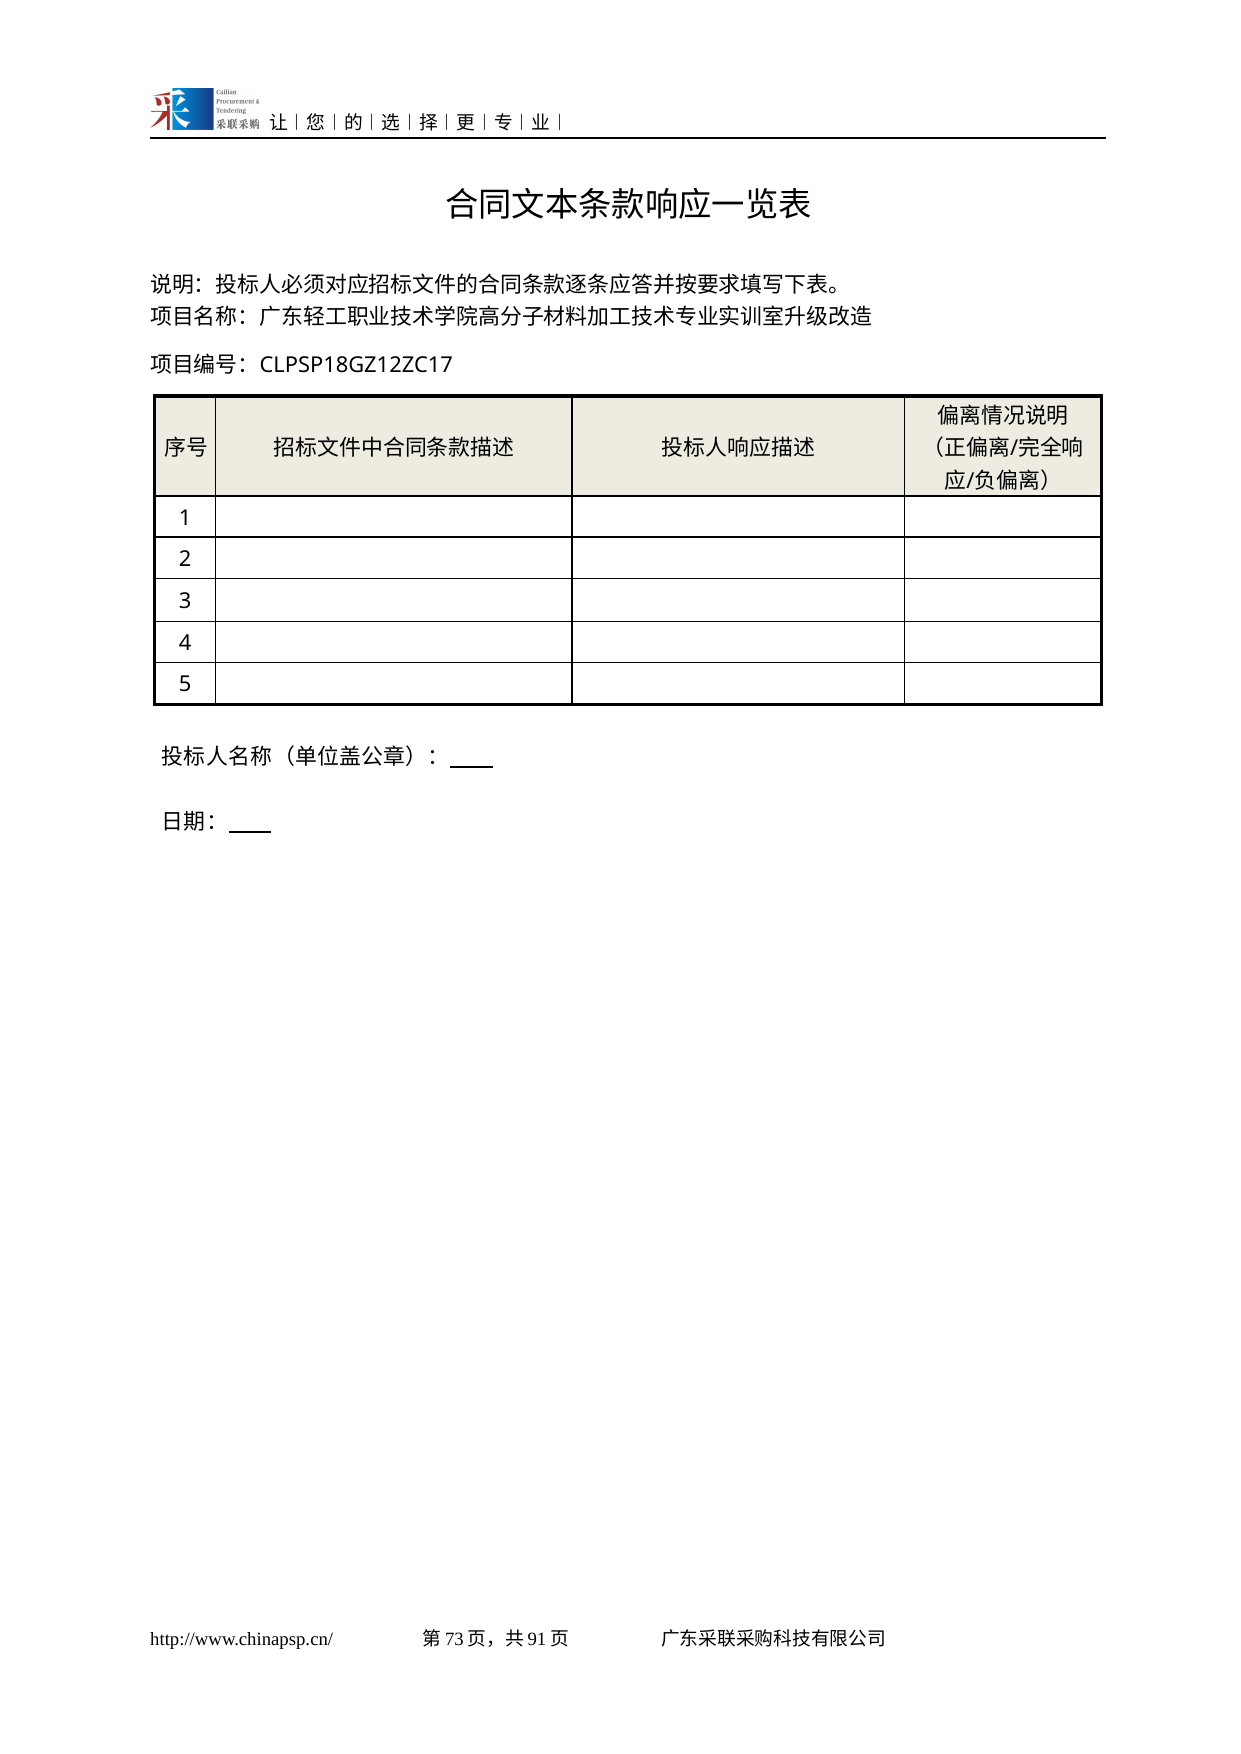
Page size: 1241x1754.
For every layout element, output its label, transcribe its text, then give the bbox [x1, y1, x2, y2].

text 项目名称：广东轻工职业技术学院高分子材料加工技术专业实训室升级改造 [150, 299, 1106, 331]
table_cell [905, 663, 1100, 703]
subtitle 合同文本条款响应一览表 [150, 178, 1106, 226]
table_cell [905, 497, 1100, 536]
table_cell [156, 579, 215, 621]
table_cell [905, 579, 1100, 621]
table_cell [573, 497, 904, 536]
table_header 投标人响应描述 [573, 398, 904, 495]
table_cell [156, 663, 215, 703]
table_header 偏离情况说明 （正偏离/完全响应/负偏离） [905, 398, 1100, 495]
table_cell [216, 579, 571, 621]
table_cell [156, 497, 215, 536]
table_header 序号 [156, 398, 215, 495]
table_cell [216, 497, 571, 536]
table_cell [905, 622, 1100, 662]
table_cell [573, 663, 904, 703]
table_cell [216, 622, 571, 662]
table_cell [156, 538, 215, 577]
text 项目编号：CLPSP18GZ12ZC17 [150, 347, 1106, 378]
table_cell [573, 579, 904, 621]
table_cell [216, 663, 571, 703]
text 日期： [150, 804, 1106, 836]
text 投标人名称（单位盖公章）： [150, 739, 1106, 771]
table_cell [905, 538, 1100, 577]
table_cell [216, 538, 571, 577]
table_cell [156, 622, 215, 662]
picture [150, 88, 259, 130]
table_cell [573, 622, 904, 662]
table_cell [573, 538, 904, 577]
table_header 招标文件中合同条款描述 [216, 398, 571, 495]
text 说明：投标人必须对应招标文件的合同条款逐条应答并按要求填写下表。 [150, 267, 1106, 299]
